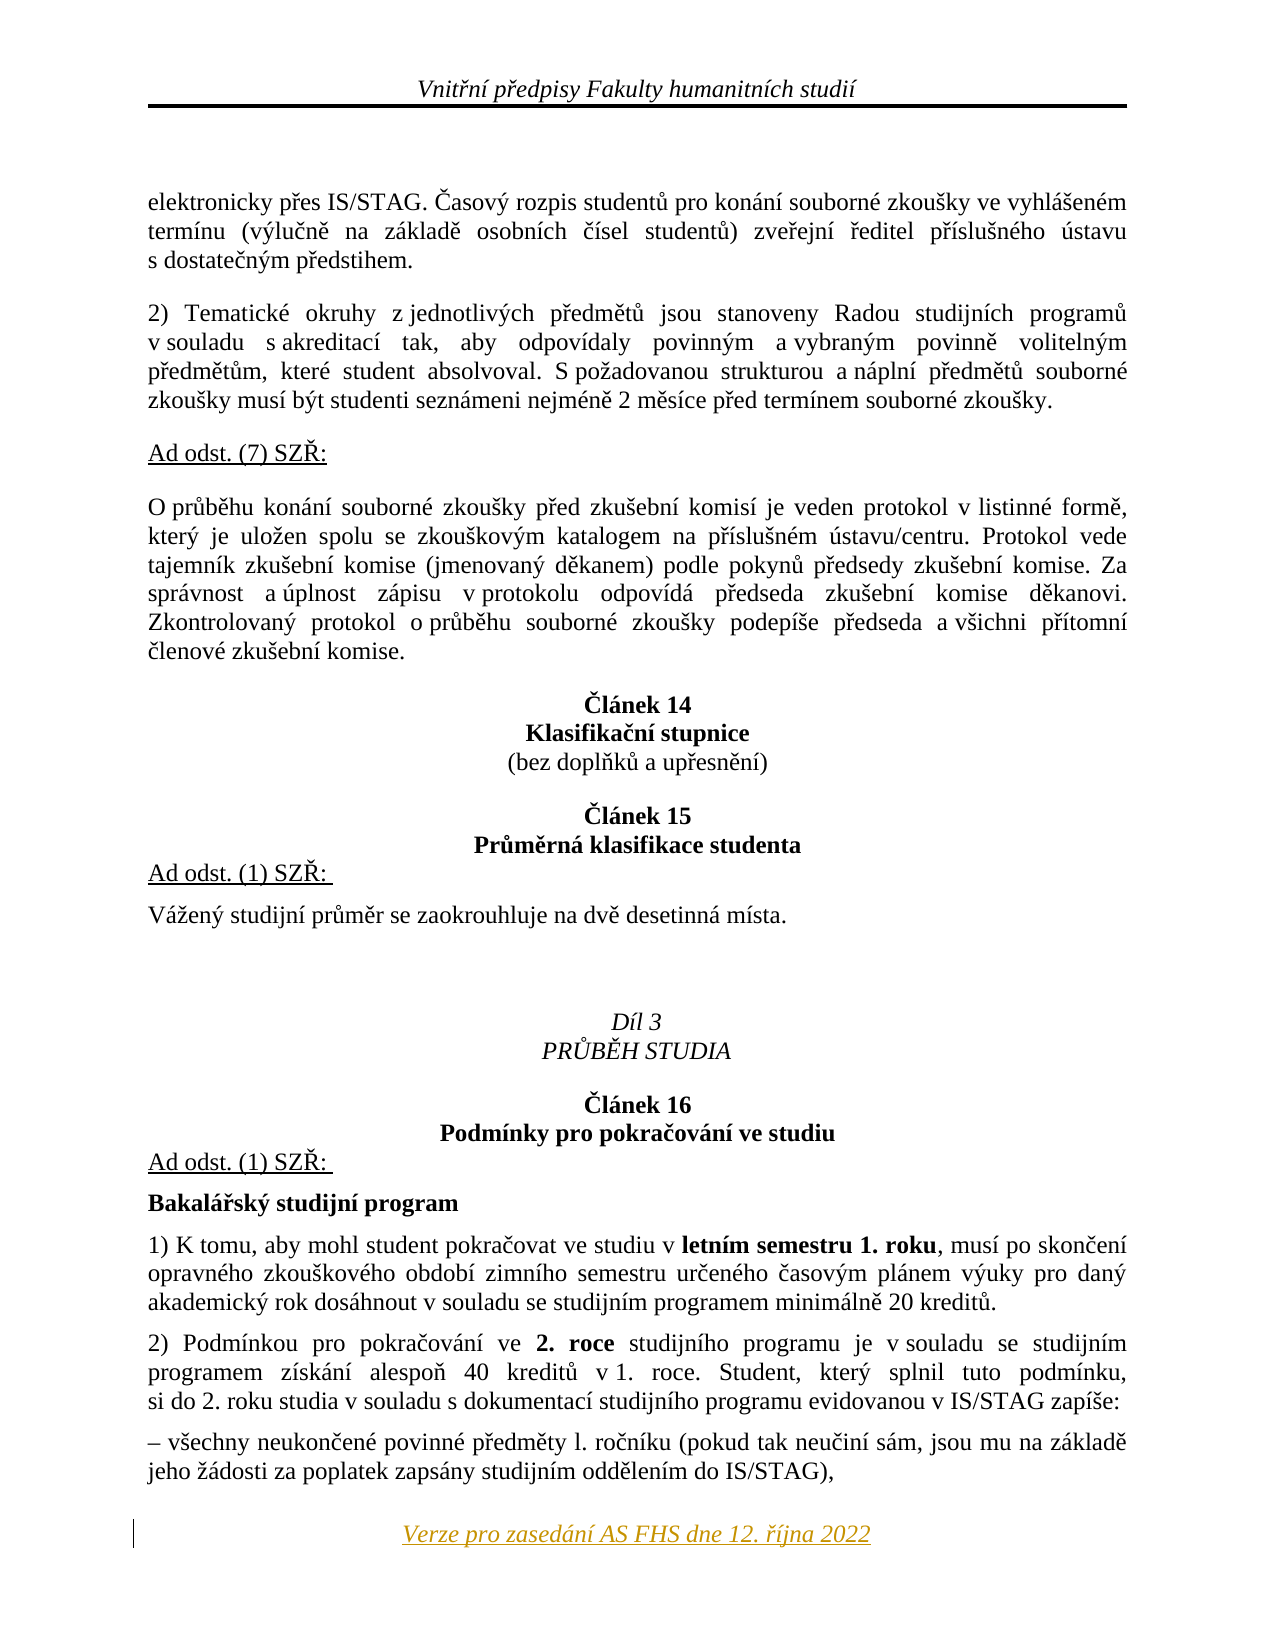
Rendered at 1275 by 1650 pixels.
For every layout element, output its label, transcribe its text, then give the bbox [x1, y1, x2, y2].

text Klasifikační stupnice [148, 718, 1127, 747]
text Podmínky pro pokračování ve studiu [148, 1118, 1127, 1147]
text Průměrná klasifikace studenta [148, 830, 1127, 858]
text Ad odst. (1) SZŘ: [148, 1147, 1127, 1176]
text O průběhu konání souborné zkoušky před zkušební komisí je veden protokol v listinné formě, který je uložen spolu se zkouškovým katalogem na příslušném ústavu/centru. Protokol vede tajemník zkušební komise (jmenovaný děkanem) podle pokynů předsedy zkušební komise. Za správnost a úplnost zápisu v protokolu odpovídá předseda zkušební komise děkanovi. Zkontrolovaný protokol o průběhu souborné zkoušky podepíše předseda a všichni přítomní členové zkušební komise. [148, 492, 1127, 665]
text – všechny neukončené povinné předměty l. ročníku (pokud tak neučiní sám, jsou mu na základě jeho žádosti za poplatek zapsány studijním oddělením do IS/STAG), [148, 1427, 1127, 1485]
text Ad odst. (1) SZŘ: [148, 858, 1127, 887]
text Ad odst. (7) SZŘ: [148, 438, 1127, 467]
text 2) Podmínkou pro pokračování ve 2. roce studijního programu je v souladu se studijním programem získání alespoň 40 kreditů v 1. roce. Student, který splnil tuto podmínku, si do 2. roku studia v souladu s dokumentací studijního programu evidovanou v IS/STAG zapíše: [148, 1328, 1127, 1415]
text Díl 3 [148, 1007, 1127, 1036]
text (bez doplňků a upřesnění) [148, 747, 1127, 776]
text Bakalářský studijní program [148, 1188, 1127, 1217]
text 2) Tematické okruhy z jednotlivých předmětů jsou stanoveny Radou studijních programů v souladu s akreditací tak, aby odpovídaly povinným a vybraným povinně volitelným předmětům, které student absolvoval. S požadovanou strukturou a náplní předmětů souborné zkoušky musí být studenti seznámeni nejméně 2 měsíce před termínem souborné zkoušky. [148, 298, 1127, 413]
text Článek 14 [148, 690, 1127, 718]
text Vážený studijní průměr se zaokrouhluje na dvě desetinná místa. [148, 900, 1127, 928]
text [148, 187, 1127, 273]
text Článek 16 [148, 1090, 1127, 1118]
text Článek 15 [148, 801, 1127, 830]
text 1) K tomu, aby mohl student pokračovat ve studiu v letním semestru 1. roku, musí po skončení opravného zkouškového období zimního semestru určeného časovým plánem výuky pro daný akademický rok dosáhnout v souladu se studijním programem minimálně 20 kreditů. [148, 1230, 1127, 1316]
text PRůBĚH STUDIA [148, 1036, 1127, 1065]
